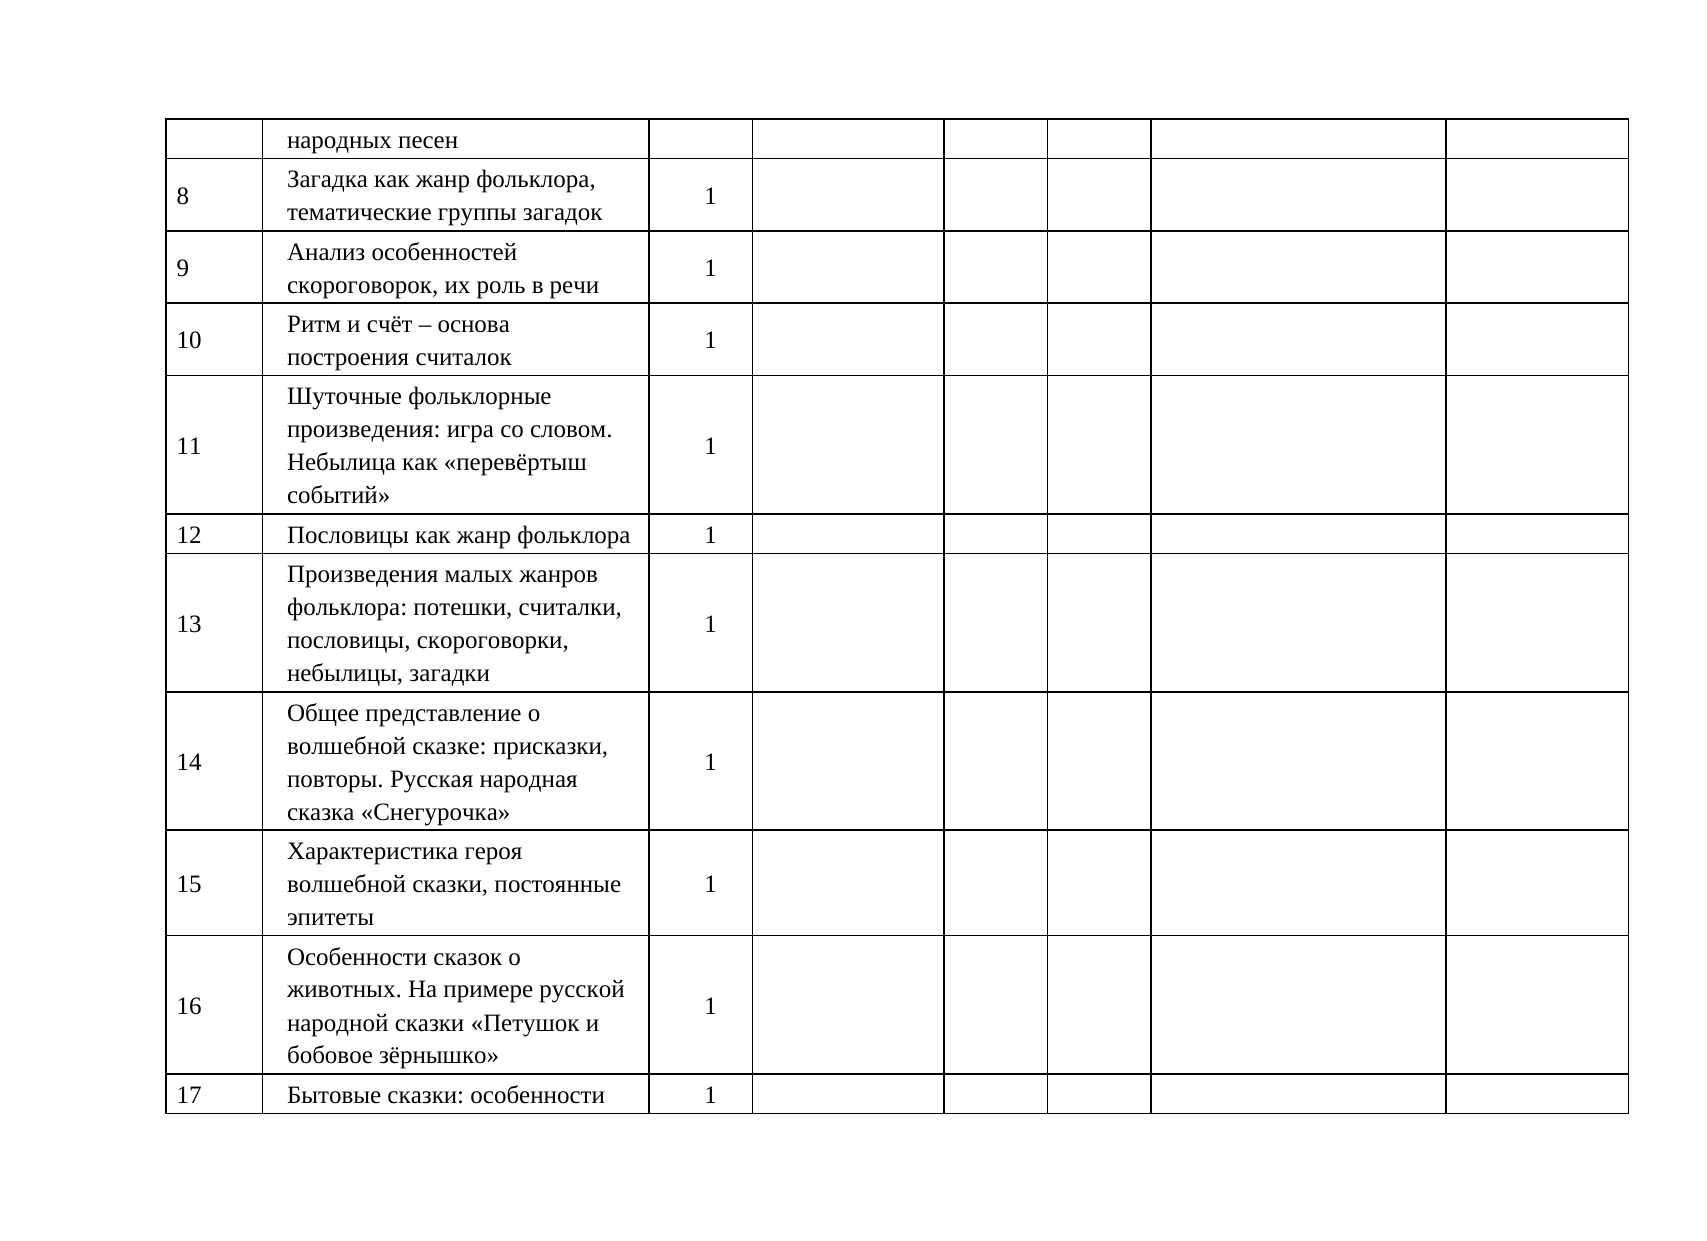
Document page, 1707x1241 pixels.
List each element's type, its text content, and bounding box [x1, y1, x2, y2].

table_cell [1152, 376, 1445, 513]
table_cell 12 [167, 515, 262, 552]
table_cell [945, 831, 1047, 935]
table_cell 1 [650, 376, 752, 513]
table_cell [1048, 120, 1150, 157]
table_cell Общее представление о волшебной сказке: присказки, повторы. Русская народная сказка «Снегурочка» [263, 693, 648, 829]
table_cell [945, 936, 1047, 1073]
table_cell [1152, 159, 1445, 230]
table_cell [263, 120, 648, 157]
table_cell [945, 159, 1047, 230]
table_cell Характеристика героя волшебной сказки, постоянные эпитеты [263, 831, 648, 935]
table_cell 1 [650, 936, 752, 1073]
table_cell [1048, 1075, 1150, 1113]
table_cell Произведения малых жанров фольклора: потешки, считалки, пословицы, скороговорки, небылицы, загадки [263, 554, 648, 691]
table_cell [1152, 304, 1445, 375]
table_cell 1 [650, 693, 752, 829]
table_cell [945, 693, 1047, 829]
table_cell 10 [167, 304, 262, 375]
table_cell [753, 304, 943, 375]
table_cell [1048, 936, 1150, 1073]
table_cell [753, 120, 943, 157]
table_cell 1 [650, 232, 752, 302]
table_cell [1048, 159, 1150, 230]
table_cell Загадка как жанр фольклора, тематические группы загадок [263, 159, 648, 230]
table_cell [753, 159, 943, 230]
table_cell [1447, 159, 1628, 230]
table_cell 7 [167, 120, 262, 157]
table_cell [1152, 120, 1445, 157]
table_cell [945, 376, 1047, 513]
table_cell [945, 515, 1047, 552]
table_cell 1 [650, 159, 752, 230]
table_cell [1152, 515, 1445, 552]
table_cell [1152, 693, 1445, 829]
table_cell [945, 554, 1047, 691]
table_cell [1447, 1075, 1628, 1113]
table_cell 1 [650, 120, 752, 157]
table_cell 1 [650, 1075, 752, 1113]
table_cell [1152, 831, 1445, 935]
table_cell [1048, 304, 1150, 375]
table_cell [1048, 515, 1150, 552]
table_cell Ритм и счёт – основа построения считалок [263, 304, 648, 375]
table_cell [1048, 693, 1150, 829]
table_cell Анализ особенностей скороговорок, их роль в речи [263, 232, 648, 302]
table_cell [945, 304, 1047, 375]
table_cell [753, 554, 943, 691]
table_cell [1447, 120, 1628, 157]
table_cell [1152, 1075, 1445, 1113]
table_cell [1152, 936, 1445, 1073]
table_cell 13 [167, 554, 262, 691]
table_cell 1 [650, 515, 752, 552]
table_cell Шуточные фольклорные произведения: игра со словом. Небылица как «перевёртыш событий» [263, 376, 648, 513]
table_cell [1447, 515, 1628, 552]
table_cell [1152, 232, 1445, 302]
table_cell [1447, 831, 1628, 935]
table_cell Пословицы как жанр фольклора [263, 515, 648, 552]
table_cell [1048, 831, 1150, 935]
table_cell [1447, 304, 1628, 375]
table_cell [753, 376, 943, 513]
table_cell 14 [167, 693, 262, 829]
table_cell [753, 1075, 943, 1113]
table_cell [1048, 554, 1150, 691]
table_cell 16 [167, 936, 262, 1073]
table_cell [753, 693, 943, 829]
table_cell [753, 232, 943, 302]
table_cell [1152, 554, 1445, 691]
table_cell [1447, 693, 1628, 829]
table_cell 1 [650, 554, 752, 691]
table_cell [1447, 554, 1628, 691]
table_cell 1 [650, 831, 752, 935]
table_cell Особенности сказок о животных. На примере русской народной сказки «Петушок и бобовое зёрнышко» [263, 936, 648, 1073]
table_cell [1447, 376, 1628, 513]
table_cell 1 [650, 304, 752, 375]
table_cell [945, 1075, 1047, 1113]
table_cell 9 [167, 232, 262, 302]
table_cell [1048, 376, 1150, 513]
table_cell [1048, 232, 1150, 302]
table_cell [945, 120, 1047, 157]
table_cell [1447, 936, 1628, 1073]
table_cell [753, 831, 943, 935]
table_cell 8 [167, 159, 262, 230]
table_cell [753, 936, 943, 1073]
table_cell [753, 515, 943, 552]
table_cell 15 [167, 831, 262, 935]
table_cell [945, 232, 1047, 302]
table_cell [1447, 232, 1628, 302]
table_cell 17 [167, 1075, 262, 1113]
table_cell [263, 1075, 648, 1113]
table_cell 11 [167, 376, 262, 513]
